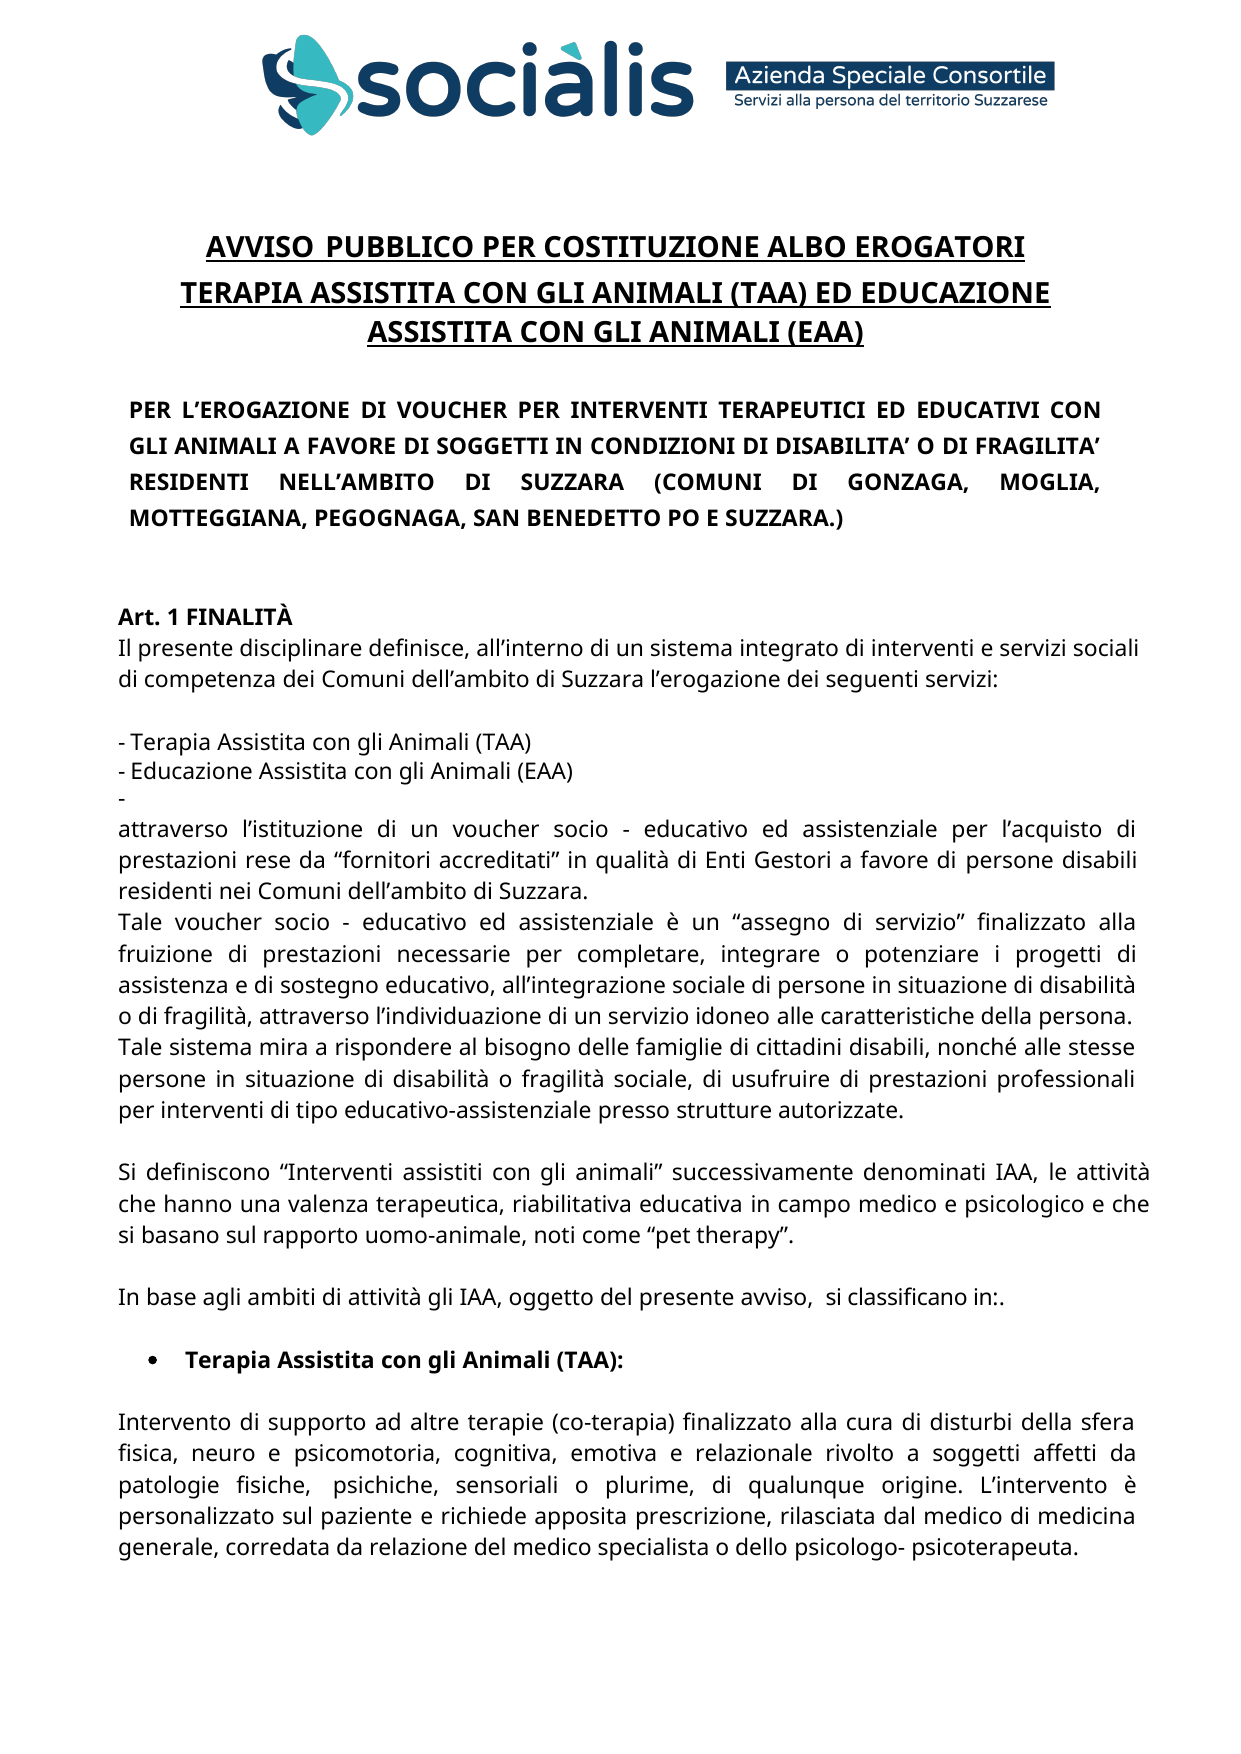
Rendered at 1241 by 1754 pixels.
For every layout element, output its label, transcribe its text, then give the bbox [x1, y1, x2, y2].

picture [258, 31, 1059, 138]
text Si definiscono “Interventi assistiti con gli animali” successivamente denominati IAA, le attività che hanno una valenza terapeutica, riabilitativa educativa in campo medico e psicologico e che si basano sul rapporto uomo-animale, noti come “pet therapy”. [118, 1156, 1151, 1250]
text Tale voucher socio - educativo ed assistenziale è un “assegno di servizio” finalizzato alla fruizione di prestazioni necessarie per completare, integrare o potenziare i progetti di assistenza e di sostegno educativo, all’integrazione sociale di persone in situazione di disabilità o di fragilità, attraverso l’individuazione di un servizio idoneo alle caratteristiche della persona. [118, 906, 1137, 1031]
text PER L’EROGAZIONE DI VOUCHER PER INTERVENTI TERAPEUTICI ED EDUCATIVI CON GLI ANIMALI A FAVORE DI SOGGETTI IN CONDIZIONI DI DISABILITA’ O DI FRAGILITA’ RESIDENTI NELL’AMBITO DI SUZZARA (COMUNI DI GONZAGA, MOGLIA, MOTTEGGIANA, PEGOGNAGA, SAN BENEDETTO PO E SUZZARA.) [129, 393, 1101, 533]
list Terapia Assistita con gli Animali (TAA) [118, 726, 1151, 757]
text Tale sistema mira a rispondere al bisogno delle famiglie di cittadini disabili, nonché alle stesse persone in situazione di disabilità o fragilità sociale, di usufruire di prestazioni professionali per interventi di tipo educativo-assistenziale presso strutture autorizzate. [118, 1031, 1137, 1125]
list Terapia Assistita con gli Animali (TAA): [148, 1343, 1151, 1375]
text Art. 1 FINALITÀ [118, 601, 1151, 632]
list Educazione Assistita con gli Animali (EAA) [118, 757, 1151, 785]
text AVVISO PUBBLICO PER COSTITUZIONE ALBO EROGATORI [156, 227, 1075, 266]
text In base agli ambiti di attività gli IAA, oggetto del presente avviso, si classificano in:. [118, 1281, 1151, 1313]
text Intervento di supporto ad altre terapie (co-terapia) finalizzato alla cura di disturbi della sfera fisica, neuro e psicomotoria, cognitiva, emotiva e relazionale rivolto a soggetti affetti da patologie fisiche, psichiche, sensoriali o plurime, di qualunque origine. L’intervento è personalizzato sul paziente e richiede apposita prescrizione, rilasciata dal medico di medicina generale, corredata da relazione del medico specialista o dello psicologo- psicoterapeuta. [118, 1406, 1137, 1562]
text attraverso l’istituzione di un voucher socio - educativo ed assistenziale per l’acquisto di prestazioni rese da “fornitori accreditati” in qualità di Enti Gestori a favore di persone disabili residenti nei Comuni dell’ambito di Suzzara. [118, 813, 1137, 906]
text TERAPIA ASSISTITA CON GLI ANIMALI (TAA) ED EDUCAZIONE ASSISTITA CON GLI ANIMALI (EAA) [156, 272, 1075, 351]
text Il presente disciplinare definisce, all’interno di un sistema integrato di interventi e servizi sociali di competenza dei Comuni dell’ambito di Suzzara l’erogazione dei seguenti servizi: [118, 632, 1151, 694]
